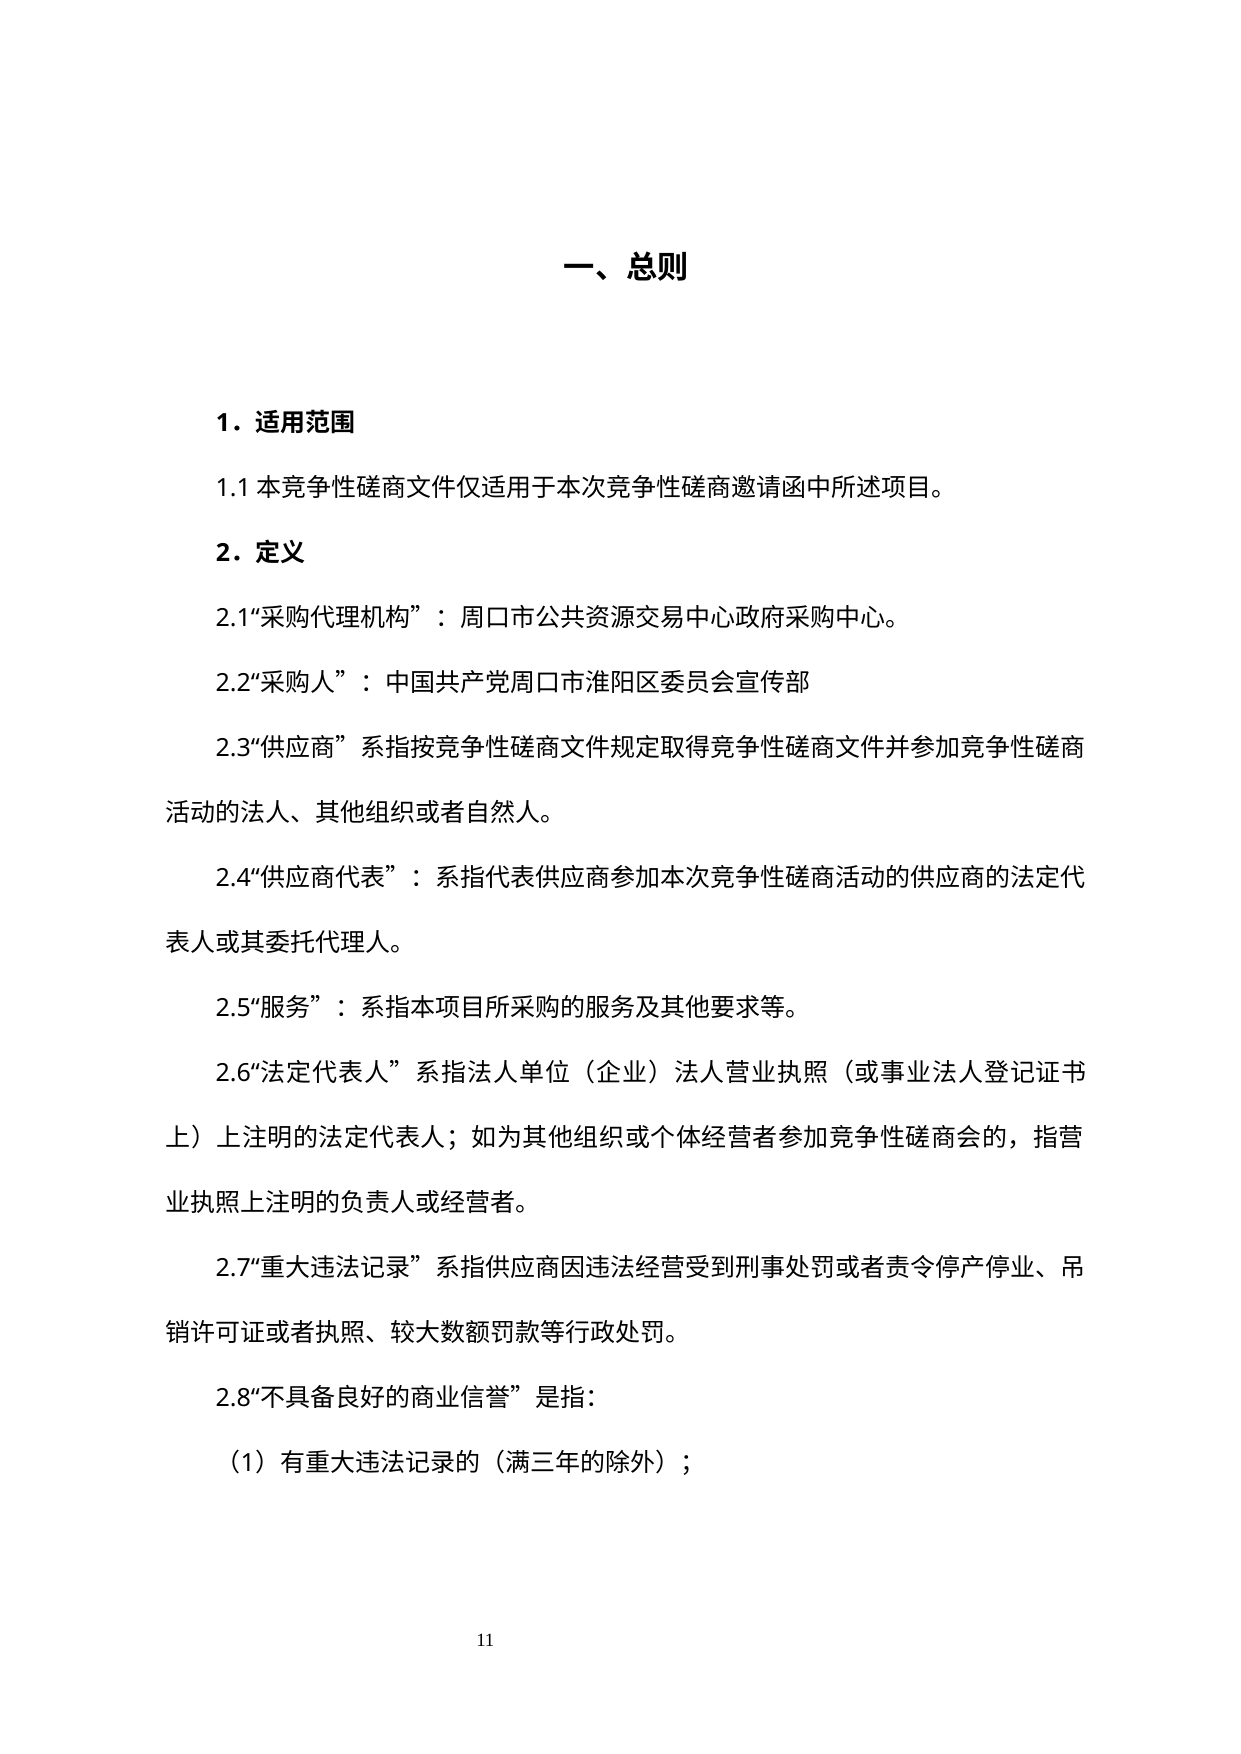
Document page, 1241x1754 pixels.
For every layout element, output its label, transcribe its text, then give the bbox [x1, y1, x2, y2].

text 1.1本竞争性磋商文件仅适用于本次竞争性磋商邀请函中所述项目。 [165, 453, 1087, 518]
text 2．定义 [165, 518, 1087, 583]
text 2.8“不具备良好的商业信誉”是指： [165, 1363, 1087, 1428]
text 2.4“供应商代表”：系指代表供应商参加本次竞争性磋商活动的供应商的法定代表人或其委托代理人。 [165, 843, 1087, 973]
text 2.2“采购人”：中国共产党周口市淮阳区委员会宣传部 [165, 648, 1087, 713]
text 2.5“服务”：系指本项目所采购的服务及其他要求等。 [165, 973, 1087, 1038]
text 2.1“采购代理机构”：周口市公共资源交易中心政府采购中心。 [165, 583, 1087, 648]
text 2.7“重大违法记录”系指供应商因违法经营受到刑事处罚或者责令停产停业、吊销许可证或者执照、较大数额罚款等行政处罚。 [165, 1233, 1087, 1363]
text 1．适用范围 [165, 388, 1087, 453]
text 2.6“法定代表人”系指法人单位（企业）法人营业执照（或事业法人登记证书上）上注明的法定代表人；如为其他组织或个体经营者参加竞争性磋商会的，指营业执照上注明的负责人或经营者。 [165, 1038, 1087, 1233]
text （1）有重大违法记录的（满三年的除外）； [165, 1428, 1087, 1493]
text 一、总则 [165, 233, 1087, 298]
text 2.3“供应商”系指按竞争性磋商文件规定取得竞争性磋商文件并参加竞争性磋商活动的法人、其他组织或者自然人。 [165, 713, 1087, 843]
